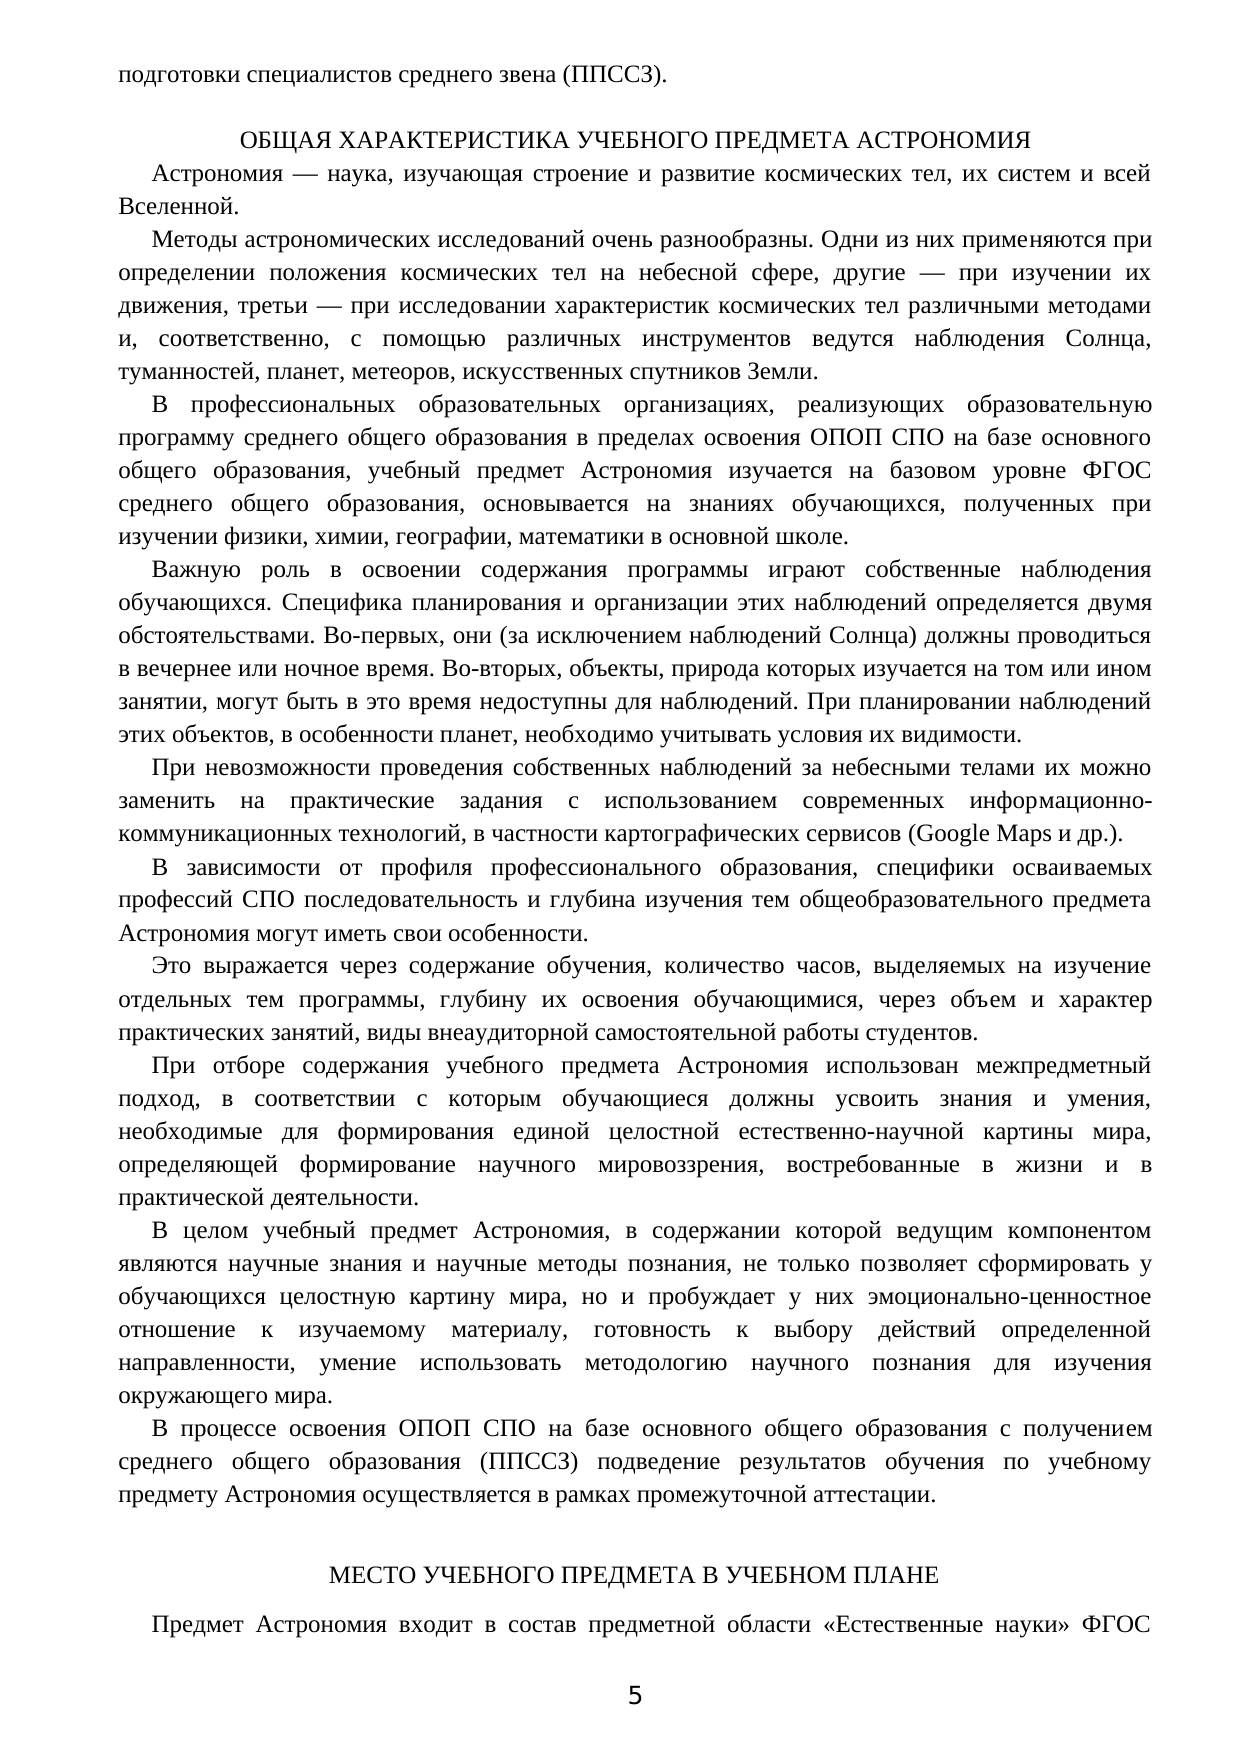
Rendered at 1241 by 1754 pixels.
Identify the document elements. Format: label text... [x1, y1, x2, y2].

text В целом учебный предмет Астрономия, в содержании которой ведущим компонентом являются научные знания и научные методы познания, не только позволяет сформировать у обучающихся целостную картину мира, но и пробуждает у них эмоционально-ценностное отношение к изучаемому материалу, готовность к выбору действий определенной направленности, умение использовать методологию научного познания для изучения окружающего мира. [118, 1215, 1152, 1409]
text ОБЩАЯ ХАРАКТЕРИСТИКА УЧЕБНОГО ПРЕДМЕТА АСТРОНОМИЯ [118, 125, 1152, 154]
text В профессиональных образовательных организациях, реализующих образовательную программу среднего общего образования в пределах освоения ОПОП СПО на базе основного общего образования, учебный предмет Астрономия изучается на базовом уровне ФГОС среднего общего образования, основывается на знаниях обучающихся, полученных при изучении физики, химии, географии, математики в основной школе. [118, 389, 1152, 550]
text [118, 59, 1152, 88]
text Методы астрономических исследований очень разнообразны. Одни из них применяются при определении положения космических тел на небесной сфере, другие — при изучении их движения, третьи — при исследовании характеристик космических тел различными методами и, соответственно, с помощью различных инструментов ведутся наблюдения Солнца, туманностей, планет, метеоров, искусственных спутников Земли. [118, 224, 1152, 385]
text Важную роль в освоении содержания программы играют собственные наблюдения обучающихся. Специфика планирования и организации этих наблюдений определяется двумя обстоятельствами. Во-первых, они (за исключением наблюдений Солнца) должны проводиться в вечернее или ночное время. Во-вторых, объекты, природа которых изучается на том или ином занятии, могут быть в это время недоступны для наблюдений. При планировании наблюдений этих объектов, в особенности планет, необходимо учитывать условия их видимости. [118, 554, 1152, 748]
text Это выражается через содержание обучения, количество часов, выделяемых на изучение отдельных тем программы, глубину их освоения обучающимися, через объем и характер практических занятий, виды внеаудиторной самостоятельной работы студентов. [118, 951, 1152, 1045]
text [118, 1609, 1152, 1638]
text МЕСТО УЧЕБНОГО ПРЕДМЕТА В УЧЕБНОМ ПЛАНЕ [118, 1561, 1150, 1589]
text При отборе содержания учебного предмета Астрономия использован межпредметный подход, в соответствии с которым обучающиеся должны усвоить знания и умения, необходимые для формирования единой целостной естественно-научной картины мира, определяющей формирование научного мировоззрения, востребованные в жизни и в практической деятельности. [118, 1050, 1152, 1211]
text В процессе освоения ОПОП СПО на базе основного общего образования с получением среднего общего образования (ППССЗ) подведение результатов обучения по учебному предмету Астрономия осуществляется в рамках промежуточной аттестации. [118, 1413, 1152, 1508]
text В зависимости от профиля профессионального образования, специфики осваиваемых профессий СПО последовательность и глубина изучения тем общеобразовательного предмета Астрономия могут иметь свои особенности. [118, 852, 1152, 946]
text При невозможности проведения собственных наблюдений за небесными телами их можно заменить на практические задания с использованием современных информационно-коммуникационных технологий, в частности картографических сервисов (Google Maps и др.). [118, 752, 1152, 847]
text Астрономия — наука, изучающая строение и развитие космических тел, их систем и всей Вселенной. [118, 158, 1152, 220]
